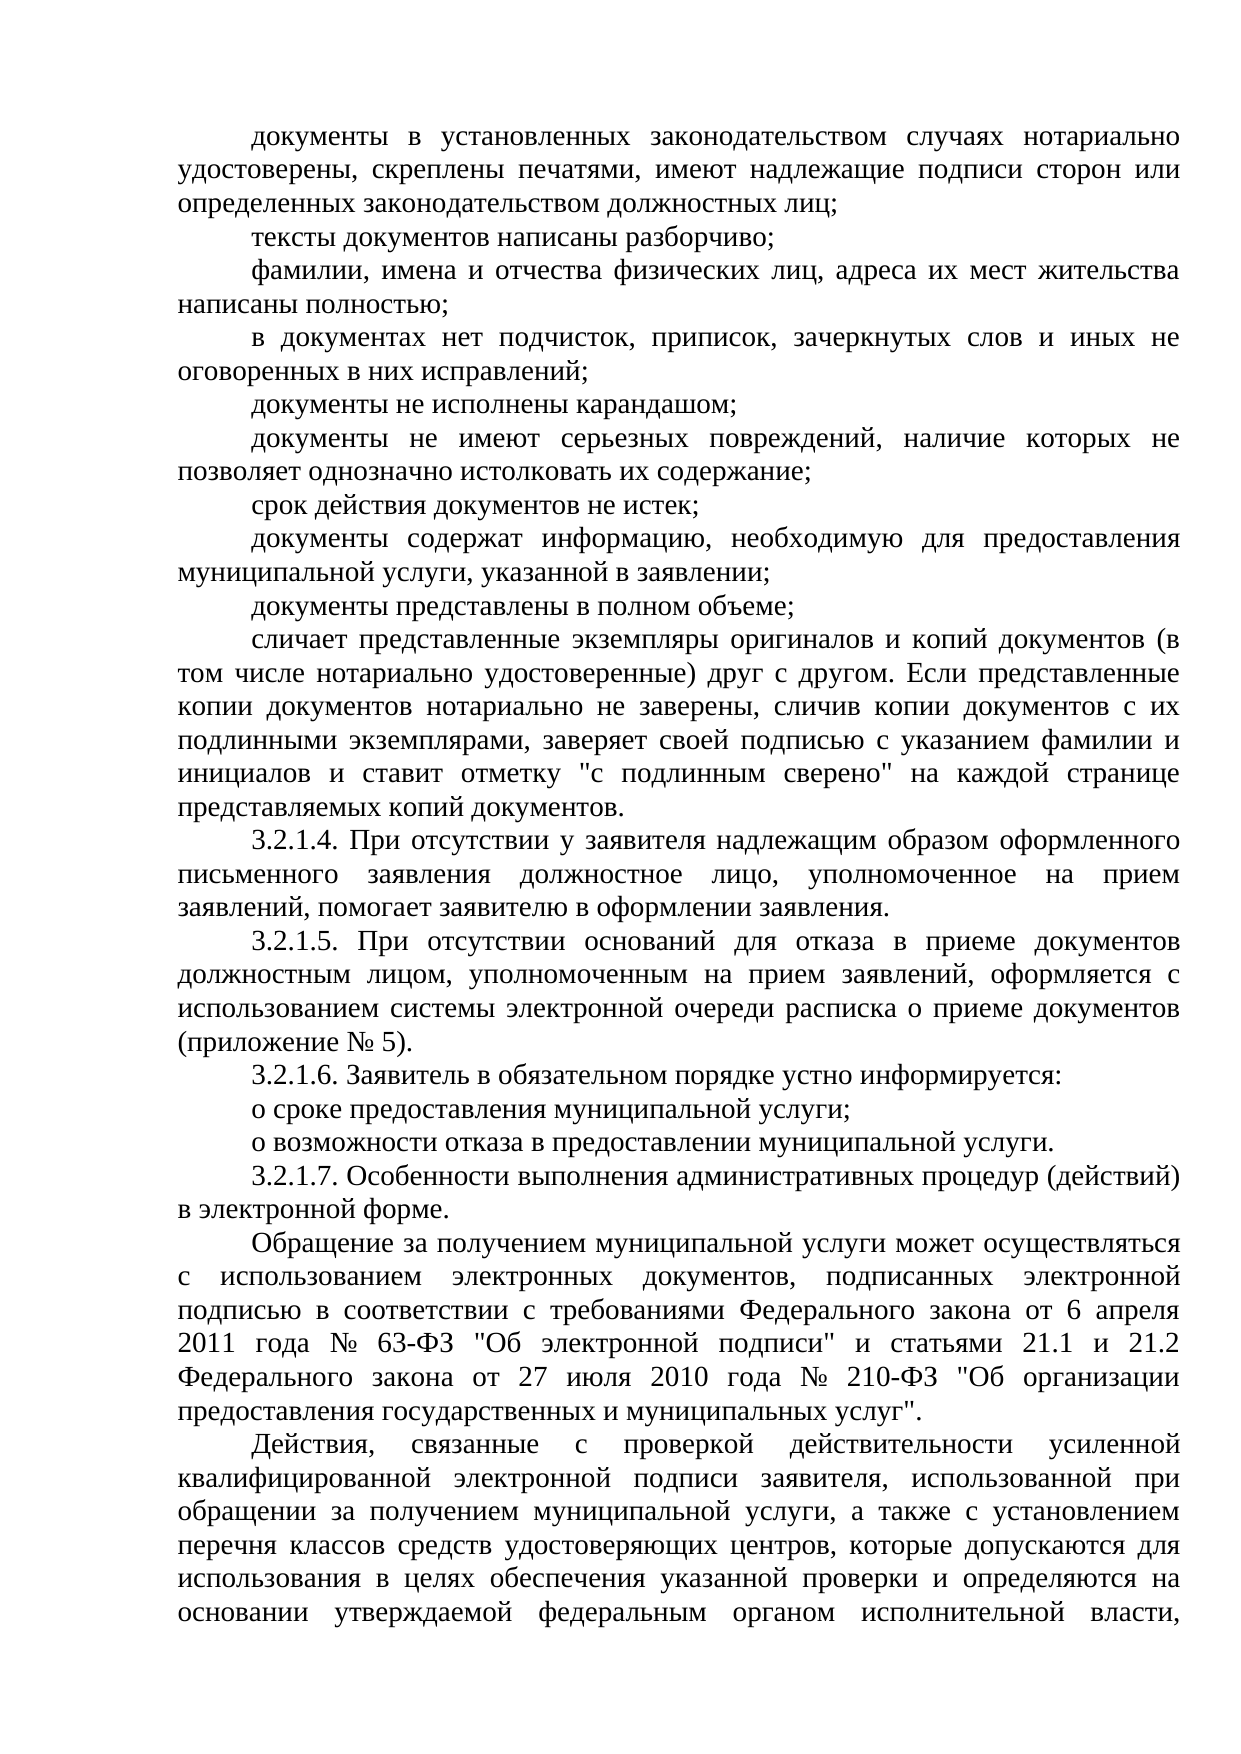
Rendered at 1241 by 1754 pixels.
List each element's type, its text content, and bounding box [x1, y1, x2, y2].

text 3.2.1.5. При отсутствии оснований для отказа в приеме документов должностным лицом, уполномоченным на прием заявлений, оформляется с использованием системы электронной очереди расписка о приеме документов (приложение № 5). [177, 923, 1181, 1057]
text документы не имеют серьезных повреждений, наличие которых не позволяет однозначно истолковать их содержание; [177, 420, 1181, 487]
text фамилии, имена и отчества физических лиц, адреса их мест жительства написаны полностью; [177, 252, 1181, 319]
text о сроке предоставления муниципальной услуги; [177, 1091, 1181, 1124]
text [177, 1426, 1181, 1627]
text срок действия документов не истек; [177, 487, 1181, 521]
text документы представлены в полном объеме; [177, 588, 1181, 621]
text 3.2.1.4. При отсутствии у заявителя надлежащим образом оформленного письменного заявления должностное лицо, уполномоченное на прием заявлений, помогает заявителю в оформлении заявления. [177, 822, 1181, 923]
text в документах нет подчисток, приписок, зачеркнутых слов и иных не оговоренных в них исправлений; [177, 319, 1181, 386]
text тексты документов написаны разборчиво; [177, 219, 1181, 252]
text 3.2.1.6. Заявитель в обязательном порядке устно информируется: [177, 1057, 1181, 1091]
text о возможности отказа в предоставлении муниципальной услуги. [177, 1124, 1181, 1158]
text документы содержат информацию, необходимую для предоставления муниципальной услуги, указанной в заявлении; [177, 521, 1181, 588]
text сличает представленные экземпляры оригиналов и копий документов (в том числе нотариально удостоверенные) друг с другом. Если представленные копии документов нотариально не заверены, сличив копии документов с их подлинными экземплярами, заверяет своей подписью с указанием фамилии и инициалов и ставит отметку "с подлинным сверено" на каждой странице представляемых копий документов. [177, 621, 1181, 822]
text документы не исполнены карандашом; [177, 386, 1181, 420]
text 3.2.1.7. Особенности выполнения административных процедур (действий) в электронной форме. [177, 1158, 1181, 1225]
text Обращение за получением муниципальной услуги может осуществляться с использованием электронных документов, подписанных электронной подписью в соответствии с требованиями Федерального закона от 6 апреля 2011 года № 63-ФЗ "Об электронной подписи" и статьями 21.1 и 21.2 Федерального закона от 27 июля 2010 года № 210-ФЗ "Об организации предоставления государственных и муниципальных услуг". [177, 1225, 1181, 1426]
text документы в установленных законодательством случаях нотариально удостоверены, скреплены печатями, имеют надлежащие подписи сторон или определенных законодательством должностных лиц; [177, 118, 1181, 219]
